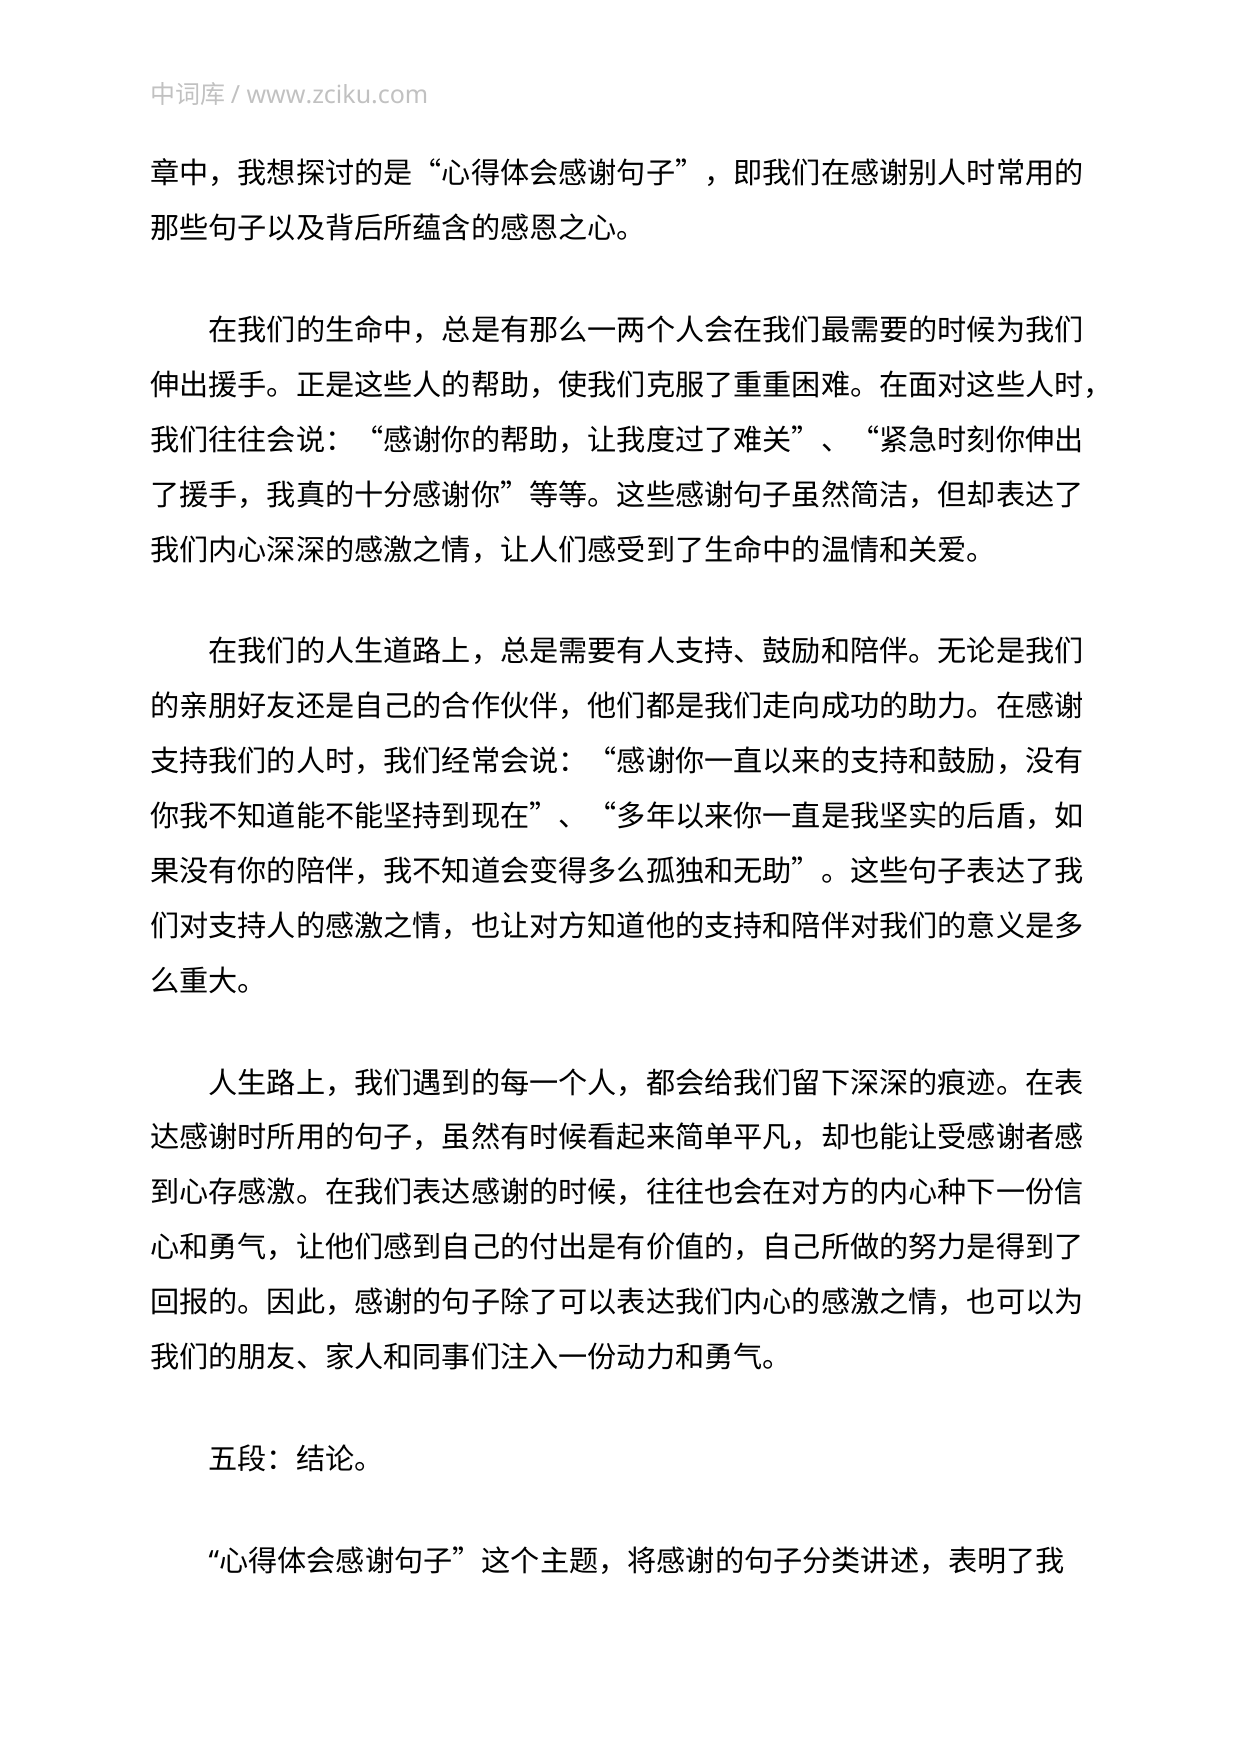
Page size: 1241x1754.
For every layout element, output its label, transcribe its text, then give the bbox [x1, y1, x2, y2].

text 五段：结论。 [150, 1435, 1090, 1478]
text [150, 1537, 1090, 1579]
text 在我们的人生道路上，总是需要有人支持、鼓励和陪伴。无论是我们的亲朋好友还是自己的合作伙伴，他们都是我们走向成功的助力。在感谢支持我们的人时，我们经常会说：“感谢你一直以来的支持和鼓励，没有你我不知道能不能坚持到现在”、“多年以来你一直是我坚实的后盾，如果没有你的陪伴，我不知道会变得多么孤独和无助”。这些句子表达了我们对支持人的感激之情，也让对方知道他的支持和陪伴对我们的意义是多么重大。 [150, 628, 1090, 1000]
text 在我们的生命中，总是有那么一两个人会在我们最需要的时候为我们伸出援手。正是这些人的帮助，使我们克服了重重困难。在面对这些人时，我们往往会说：“感谢你的帮助，让我度过了难关”、“紧急时刻你伸出了援手，我真的十分感谢你”等等。这些感谢句子虽然简洁，但却表达了我们内心深深的感激之情，让人们感受到了生命中的温情和关爱。 [150, 307, 1090, 568]
text 人生路上，我们遇到的每一个人，都会给我们留下深深的痕迹。在表达感谢时所用的句子，虽然有时候看起来简单平凡，却也能让受感谢者感到心存感激。在我们表达感谢的时候，往往也会在对方的内心种下一份信心和勇气，让他们感到自己的付出是有价值的，自己所做的努力是得到了回报的。因此，感谢的句子除了可以表达我们内心的感激之情，也可以为我们的朋友、家人和同事们注入一份动力和勇气。 [150, 1059, 1090, 1376]
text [150, 150, 1090, 247]
